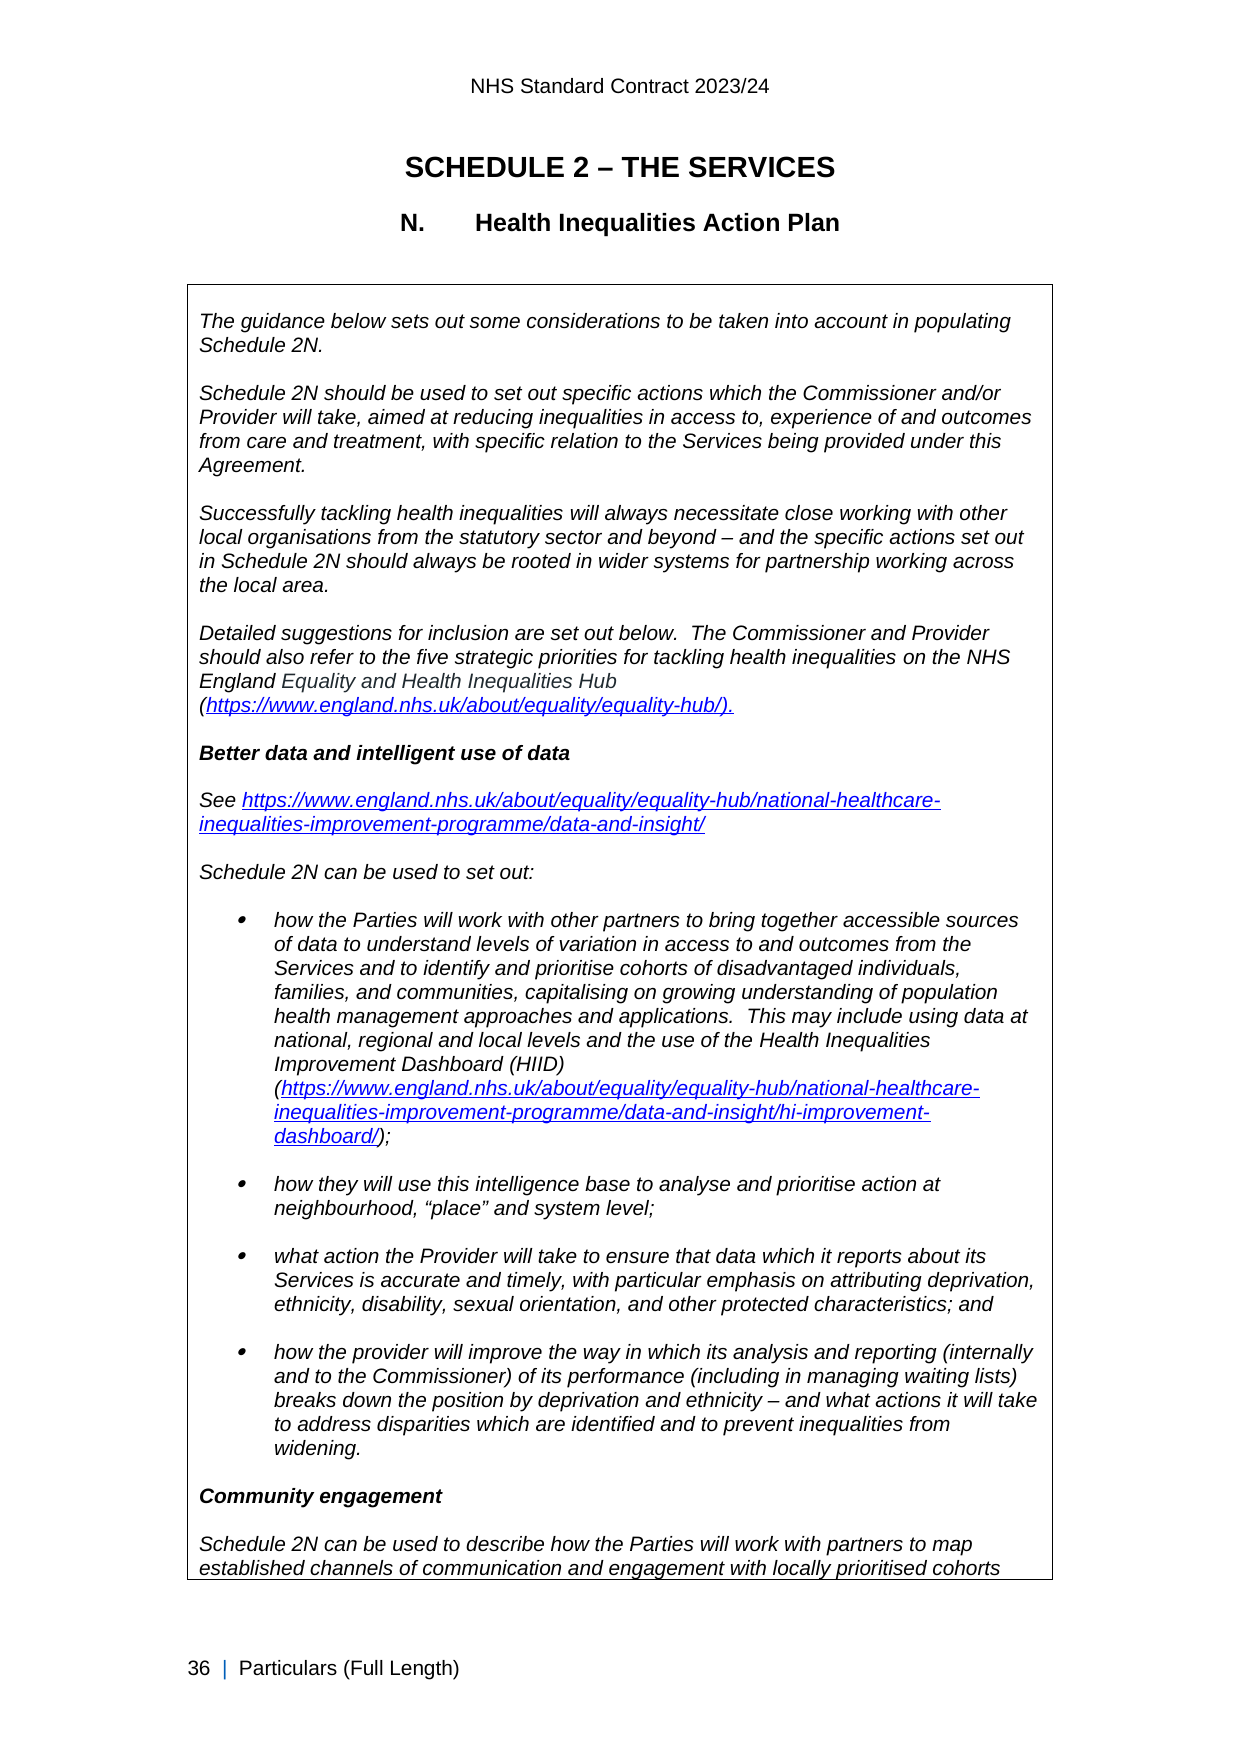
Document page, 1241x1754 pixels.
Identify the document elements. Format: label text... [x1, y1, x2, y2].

list Health Inequalities Action Plan [187, 207, 1053, 236]
text SCHEDULE 2 – THE SERVICES [187, 150, 1053, 183]
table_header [188, 285, 1052, 1579]
